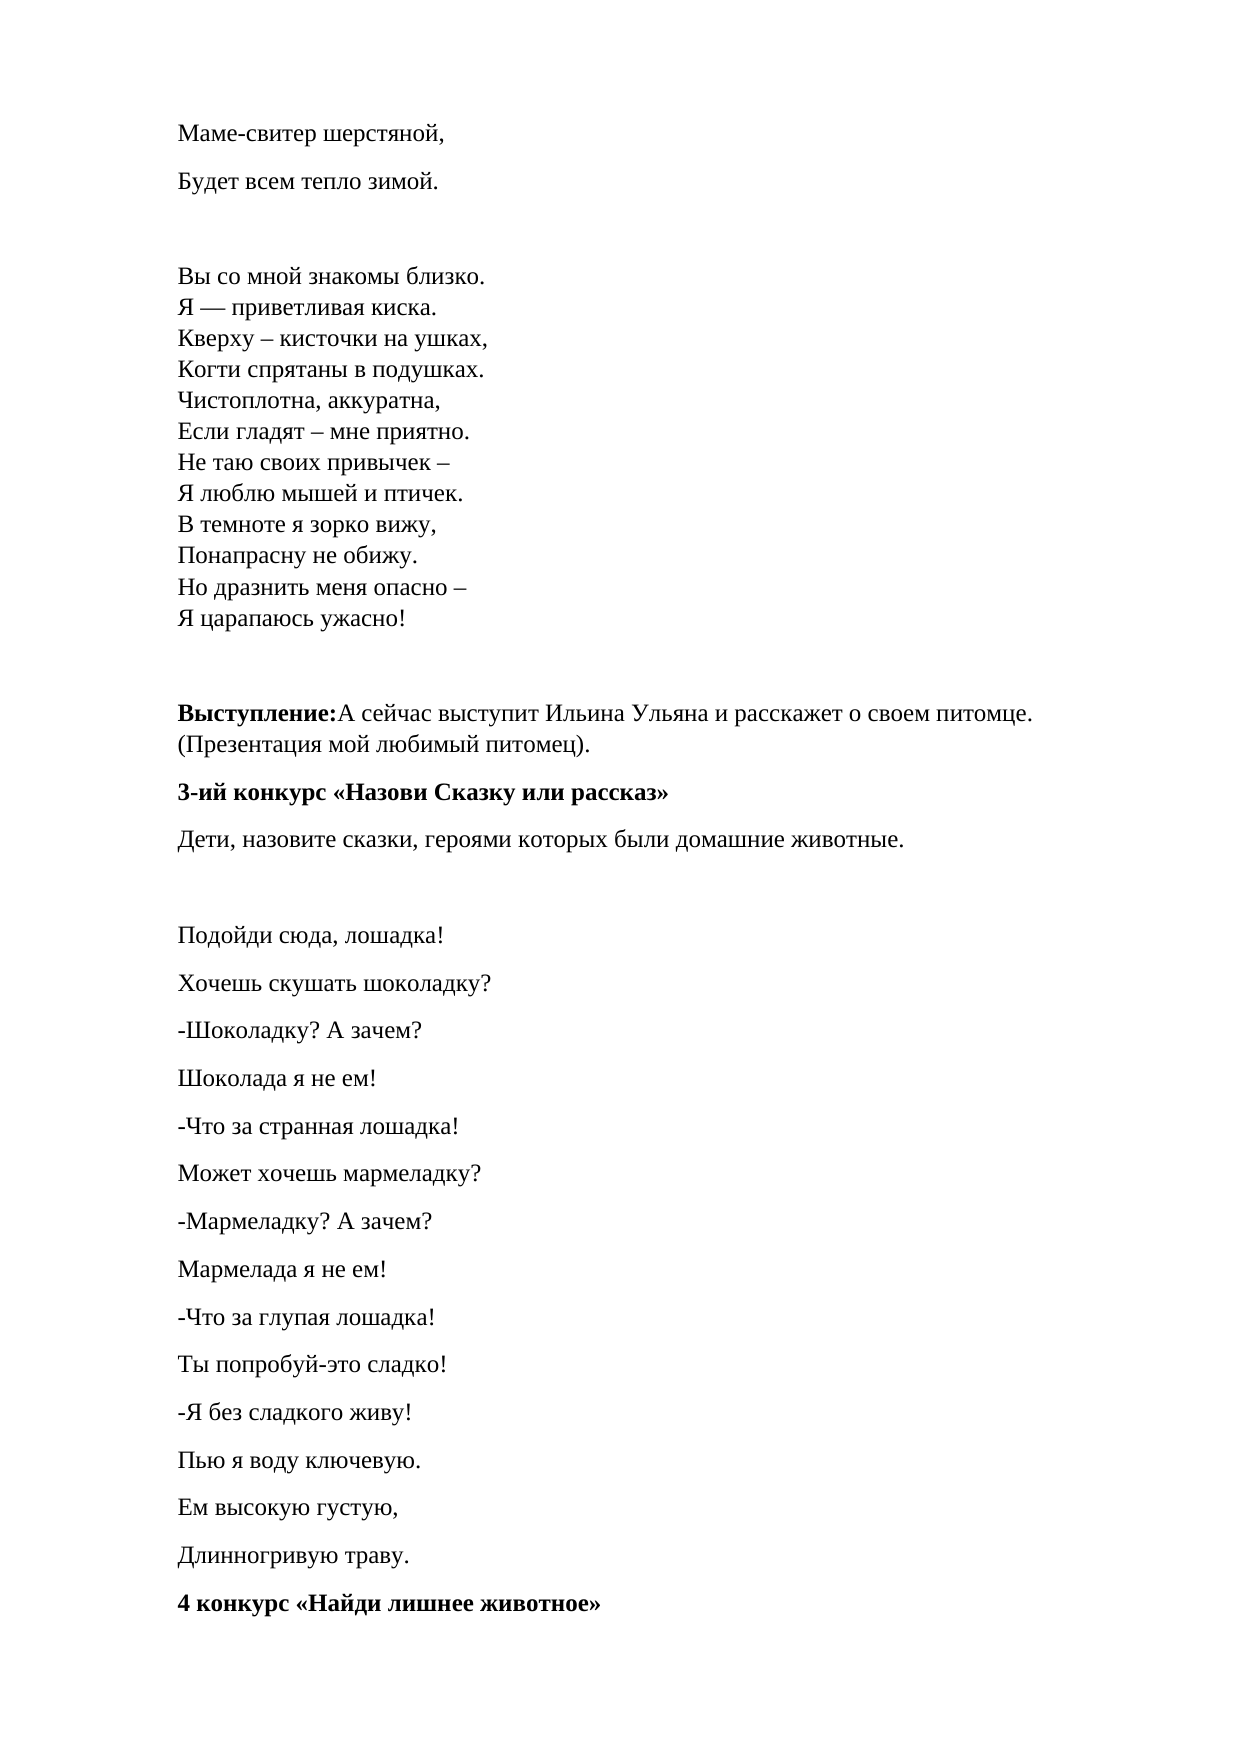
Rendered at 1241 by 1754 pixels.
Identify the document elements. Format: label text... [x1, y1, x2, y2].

text Выступление:А сейчас выступит Ильина Ульяна и расскажет о своем питомце. (Презентация мой любимый питомец). [177, 698, 1152, 758]
text -Что за странная лошадка! [177, 1111, 1152, 1139]
text 3-ий конкурс «Назови Сказку или рассказ» [177, 777, 1152, 806]
text Вы со мной знакомы близко. Я — приветливая киска. Кверху – кисточки на ушках, Когти спрятаны в подушках. Чистоплотна, аккуратна, Если гладят – мне приятно. Не таю своих привычек – Я люблю мышей и птичек. В темноте я зорко вижу, Понапрасну не обижу. Но дразнить меня опасно – Я царапаюсь ужасно! [177, 261, 1152, 631]
text Ем высокую густую, [177, 1492, 1152, 1521]
text Длинногривую траву. [177, 1540, 1152, 1569]
text Шоколада я не ем! [177, 1063, 1152, 1092]
text Мармелада я не ем! [177, 1254, 1152, 1283]
text -Шоколадку? А зачем? [177, 1015, 1152, 1044]
text Пью я воду ключевую. [177, 1445, 1152, 1473]
text -Я без сладкого живу! [177, 1397, 1152, 1426]
text Подойди сюда, лошадка! [177, 920, 1152, 949]
text -Мармеладку? А зачем? [177, 1206, 1152, 1235]
text Маме-свитер шерстяной, [177, 118, 1152, 147]
text 4 конкурс «Найди лишнее животное» [177, 1588, 1152, 1617]
text Будет всем тепло зимой. [177, 166, 1152, 194]
text Хочешь скушать шоколадку? [177, 968, 1152, 996]
text -Что за глупая лошадка! [177, 1302, 1152, 1330]
text Ты попробуй-это сладко! [177, 1349, 1152, 1378]
text Дети, назовите сказки, героями которых были домашние животные. [177, 824, 1152, 853]
text Может хочешь мармеладку? [177, 1158, 1152, 1187]
